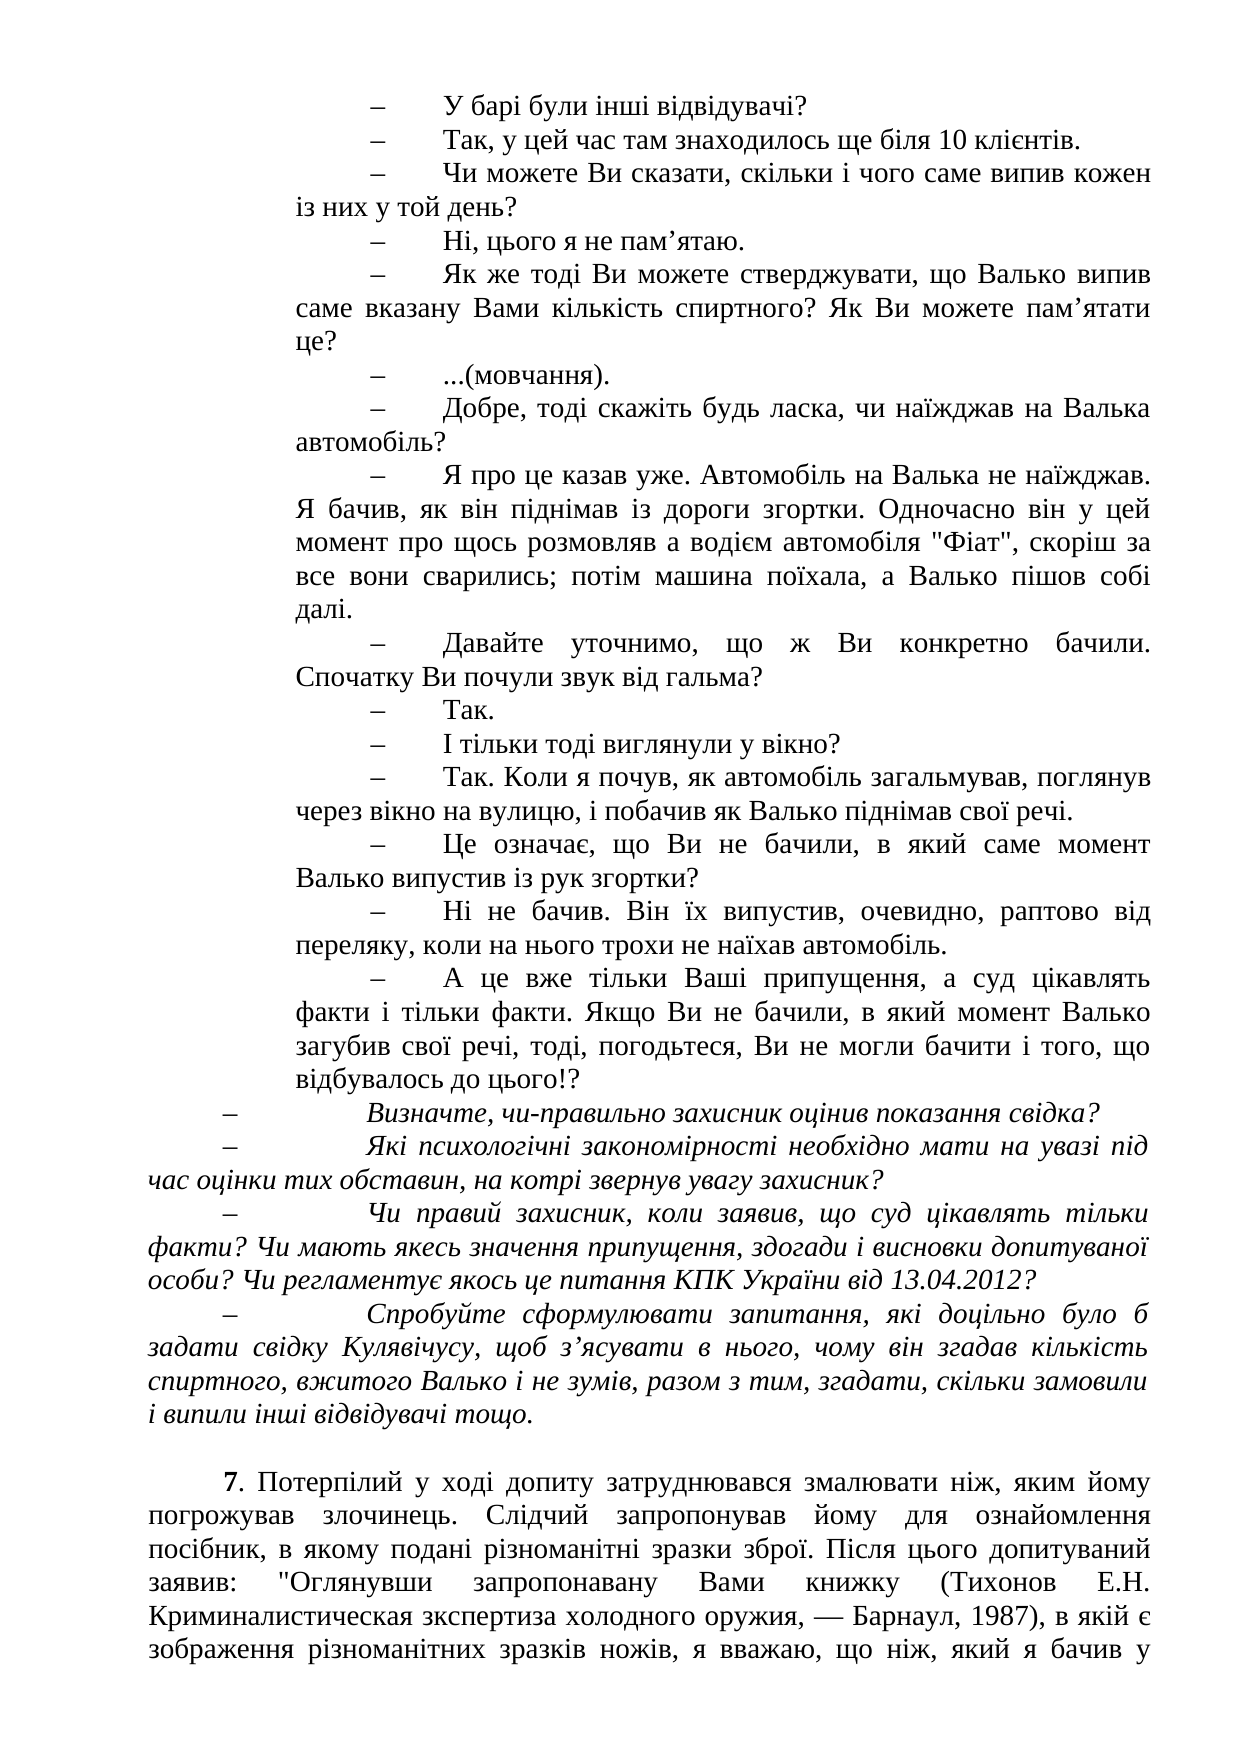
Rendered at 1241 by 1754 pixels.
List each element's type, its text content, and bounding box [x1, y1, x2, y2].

text І тільки тоді виглянули у вікно? [295, 726, 1152, 759]
text Які психологічні закономірності необхідно мати на увазі під час оцінки тих обставин, на котрі звернув увагу захисник? [148, 1128, 1152, 1195]
text Як же тоді Ви можете стверджувати, що Валько випив саме вказану Вами кількість спиртного? Як Ви можете пам’ятати це? [295, 256, 1152, 357]
text Так. Коли я почув, як автомобіль загальмував, поглянув через вікно на вулицю, і побачив як Валько піднімав свої речі. [295, 759, 1152, 826]
text Ні, цього я не пам’ятаю. [295, 223, 1152, 256]
text Давайте уточнимо, що ж Ви конкретно бачили. Спочатку Ви почули звук від гальма? [295, 625, 1152, 692]
text Ні не бачив. Він їх випустив, очевидно, раптово від переляку, коли на нього трохи не наїхав автомобіль. [295, 893, 1152, 961]
text Чи можете Ви сказати, скільки і чого саме випив кожен із них у той день? [295, 156, 1152, 223]
text Я про це казав уже. Автомобіль на Валька не наїжджав. Я бачив, як він піднімав із дороги згортки. Одночасно він у цей момент про щось розмовляв а водієм автомобіля "Фіат", скоріш за все вони сварились; потім машина поїхала, а Валько пішов собі далі. [295, 457, 1152, 625]
text У барі були інші відвідувачі? [295, 88, 1152, 122]
text Так, у цей час там знаходилось ще біля 10 клієнтів. [295, 122, 1152, 156]
text Добре, тоді скажіть будь ласка, чи наїжджав на Валька автомобіль? [295, 390, 1152, 457]
text Це означає, що Ви не бачили, в який саме момент Валько випустив із рук згортки? [295, 826, 1152, 893]
text Спробуйте сформулювати запитання, які доцільно було б задати свідку Кулявічусу, щоб з’ясувати в нього, чому він згадав кількість спиртного, вжитого Валько і не зумів, разом з тим, згадати, скільки замовили і випили інші відвідувачі тощо. [148, 1296, 1152, 1430]
text Чи правий захисник, коли заявив, що суд цікавлять тільки факти? Чи мають якесь значення припущення, здогади і висновки допитуваної особи? Чи регламентує якось це питання КПК України від 13.04.2012? [148, 1195, 1152, 1296]
text Так. [295, 692, 1152, 726]
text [148, 1464, 1152, 1665]
text ...(мовчання). [295, 357, 1152, 390]
text А це вже тільки Ваші припущення, а суд цікавлять факти і тільки факти. Якщо Ви не бачили, в який момент Валько загубив свої речі, тоді, погодьтеся, Ви не могли бачити і того, що відбувалось до цього!? [295, 961, 1152, 1095]
text Визначте, чи-правильно захисник оцінив показання свідка? [148, 1095, 1152, 1128]
